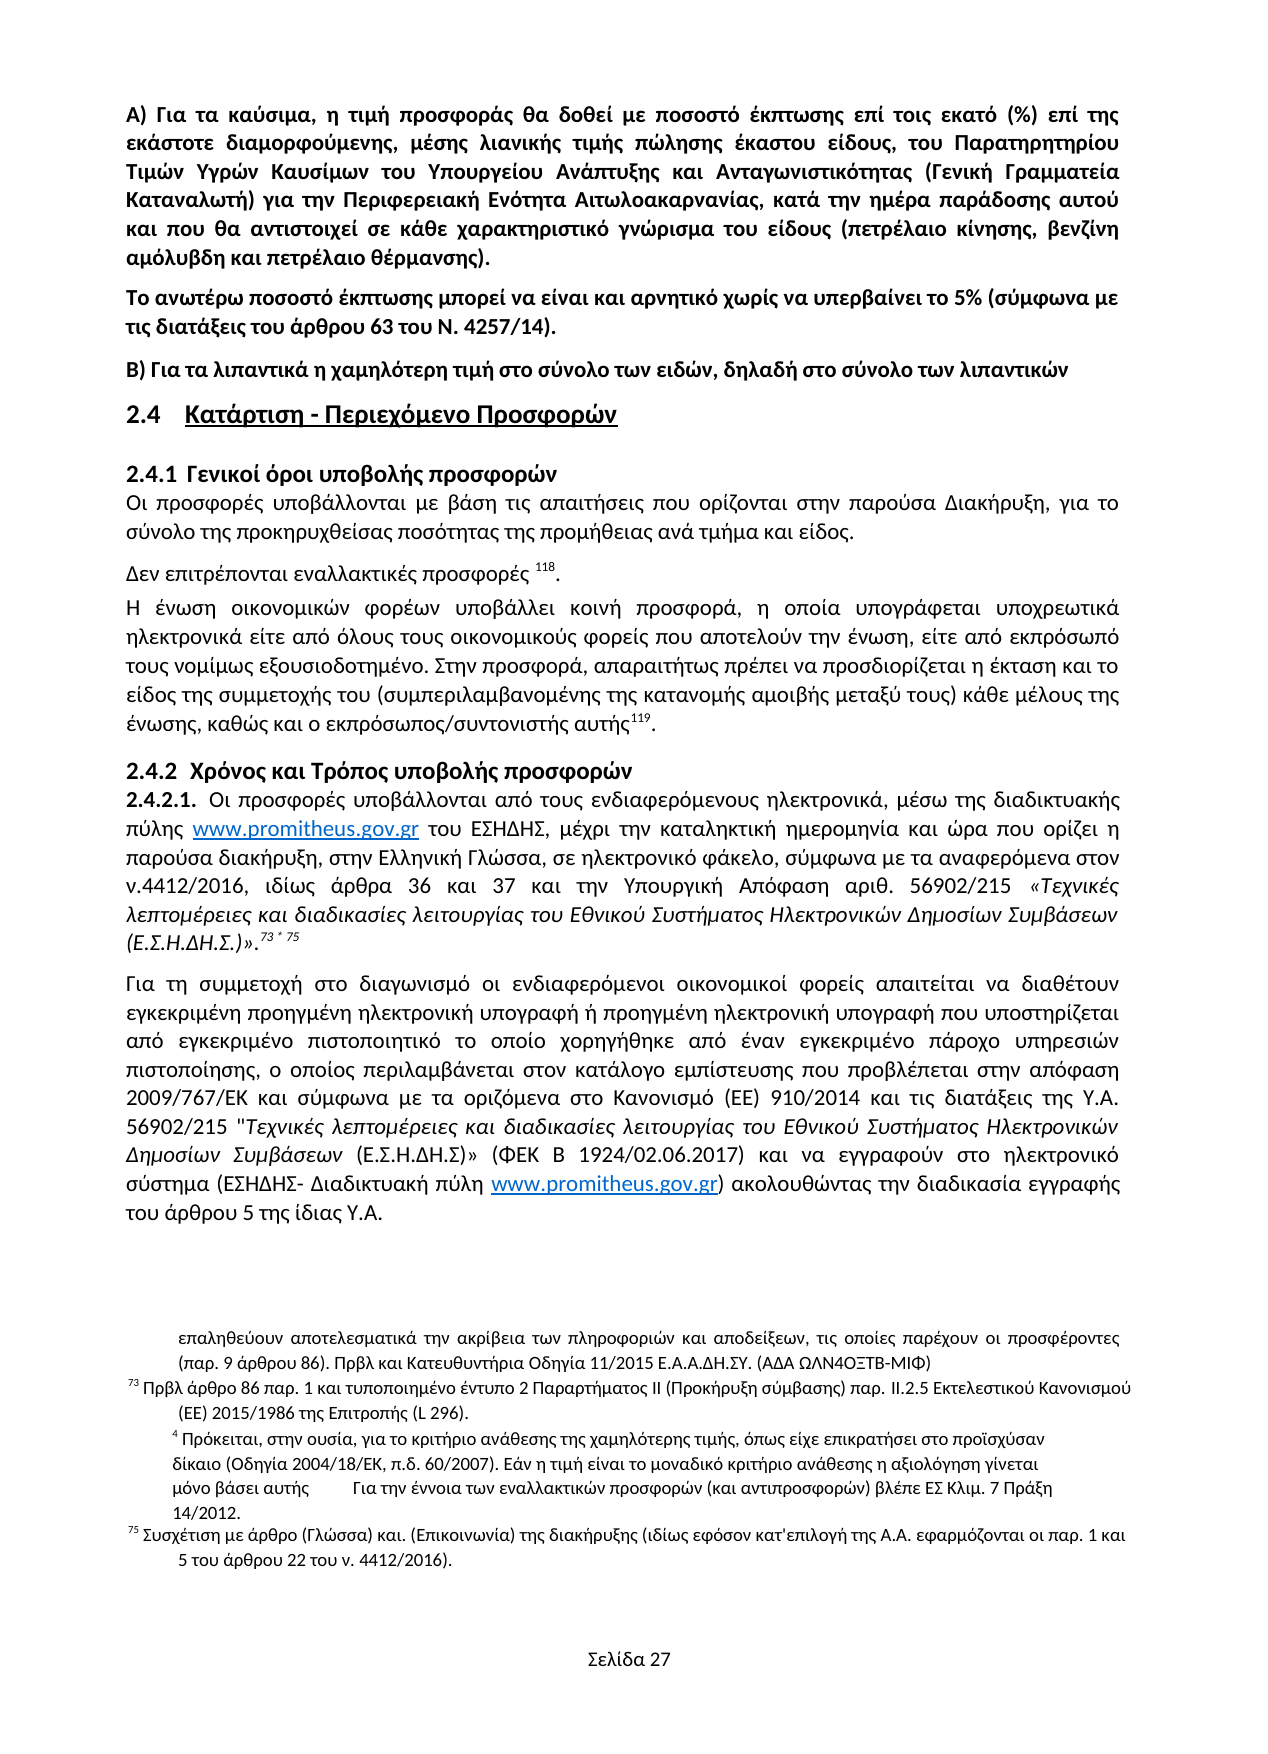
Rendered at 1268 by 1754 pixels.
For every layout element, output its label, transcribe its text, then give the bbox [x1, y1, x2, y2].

text 73 Πρβλ άρθρο 86 παρ. 1 και τυποποιημένο έντυπο 2 Παραρτήματος II (Προκήρυξη σύμβασης) παρ. II.2.5 Εκτελεστικού Κανονισμού (ΕΕ) 2015/1986 της Επιτροπής (L 296). [128, 1375, 1137, 1424]
text Δεν επιτρέπονται εναλλακτικές προσφορές 118. [126, 563, 1137, 586]
text Για τη συμμετοχή στο διαγωνισμό οι ενδιαφερόμενοι οικονομικοί φορείς απαιτείται να διαθέτουν εγκεκριμένη προηγμένη ηλεκτρονική υπογραφή ή προηγμένη ηλεκτρονική υπογραφή που υποστηρίζεται από εγκεκριμένο πιστοποιητικό το οποίο χορηγήθηκε από έναν εγκεκριμένο πάροχο υπηρεσιών πιστοποίησης, ο οποίος περιλαμβάνεται στον κατάλογο εμπίστευσης που προβλέπεται στην απόφαση 2009/767/ΕΚ και σύμφωνα με τα οριζόμενα στο Κανονισμό (ΕΕ) 910/2014 και τις διατάξεις της Υ.Α. 56902/215 "Τεχνικές λεπτομέρειες και διαδικασίες λειτουργίας του Εθνικού Συστήματος Ηλεκτρονικών Δημοσίων Συμβάσεων (Ε.Σ.Η.ΔΗ.Σ)» (ΦΕΚ Β 1924/02.06.2017) και να εγγραφούν στο ηλεκτρονικό σύστημα (ΕΣΗΔΗΣ- Διαδικτυακή πύλη www.promitheus.gov.gr) ακολουθώντας την διαδικασία εγγραφής του άρθρου 5 της ίδιας Υ.Α. [126, 969, 1121, 1226]
text Το ανωτέρω ποσοστό έκπτωσης μπορεί να είναι και αρνητικό χωρίς να υπερβαίνει το 5% (σύμφωνα με τις διατάξεις του άρθρου 63 του Ν. 4257/14). [126, 283, 1121, 341]
text 4 Πρόκειται, στην ουσία, για το κριτήριο ανάθεσης της χαμηλότερης τιμής, όπως είχε επικρατήσει στο προϊσχύσαν δίκαιο (Οδηγία 2004/18/ΕΚ, π.δ. 60/2007). Εάν η τιμή είναι το μοναδικό κριτήριο ανάθεσης η αξιολόγηση γίνεται μόνο βάσει αυτής Για την έννοια των εναλλακτικών προσφορών (και αντιπροσφορών) βλέπε ΕΣ Κλιμ. 7 Πράξη 14/2012. [172, 1426, 1081, 1521]
text Οι προσφορές υποβάλλονται με βάση τις απαιτήσεις που ορίζονται στην παρούσα Διακήρυξη, για το σύνολο της προκηρυχθείσας ποσότητας της προμήθειας ανά τμήμα και είδος. [126, 487, 1121, 545]
list Γενικοί όροι υποβολής προσφορών [126, 462, 1137, 487]
subtitle Κατάρτιση - Περιεχόμενο Προσφορών [126, 387, 1137, 433]
text 75 Συσχέτιση με άρθρο (Γλώσσα) και. (Επικοινωνία) της διακήρυξης (ιδίως εφόσον κατ'επιλογή της Α.Α. εφαρμόζονται οι παρ. 1 και 5 του άρθρου 22 του ν. 4412/2016). [128, 1521, 1137, 1571]
list Χρόνος και Τρόπος υποβολής προσφορών [126, 759, 1137, 784]
text Η ένωση οικονομικών φορέων υποβάλλει κοινή προσφορά, η οποία υπογράφεται υποχρεωτικά ηλεκτρονικά είτε από όλους τους οικονομικούς φορείς που αποτελούν την ένωση, είτε από εκπρόσωπό τους νομίμως εξουσιοδοτημένο. Στην προσφορά, απαραιτήτως πρέπει να προσδιορίζεται η έκταση και το είδος της συμμετοχής του (συμπεριλαμβανομένης της κατανομής αμοιβής μεταξύ τους) κάθε μέλους της ένωσης, καθώς και ο εκπρόσωπος/συντονιστής αυτής119. [126, 592, 1121, 737]
text Α) Για τα καύσιμα, η τιμή προσφοράς θα δοθεί με ποσοστό έκπτωσης επί τοις εκατό (%) επί της εκάστοτε διαμορφούμενης, μέσης λιανικής τιμής πώλησης έκαστου είδους, του Παρατηρητηρίου Τιμών Υγρών Καυσίμων του Υπουργείου Ανάπτυξης και Ανταγωνιστικότητας (Γενική Γραμματεία Καταναλωτή) για την Περιφερειακή Ενότητα Αιτωλοακαρνανίας, κατά την ημέρα παράδοσης αυτού και που θα αντιστοιχεί σε κάθε χαρακτηριστικό γνώρισμα του είδους (πετρέλαιο κίνησης, βενζίνη αμόλυβδη και πετρέλαιο θέρμανσης). [126, 99, 1121, 271]
text Σελίδα 27 [588, 1650, 671, 1671]
text Β) Για τα λιπαντικά η χαμηλότερη τιμή στο σύνολο των ειδών, δηλαδή στο σύνολο των λιπαντικών [126, 341, 1137, 387]
list Οι προσφορές υποβάλλονται από τους ενδιαφερόμενους ηλεκτρονικά, μέσω της διαδικτυακής πύλης www.promitheus.gov.gr του ΕΣΗΔΗΣ, μέχρι την καταληκτική ημερομηνία και ώρα που ορίζει η παρούσα διακήρυξη, στην Ελληνική Γλώσσα, σε ηλεκτρονικό φάκελο, σύμφωνα με τα αναφερόμενα στον ν.4412/2016, ιδίως άρθρα 36 και 37 και την Υπουργική Απόφαση αριθ. 56902/215 «Τεχνικές λεπτομέρειες και διαδικασίες λειτουργίας του Εθνικού Συστήματος Ηλεκτρονικών Δημοσίων Συμβάσεων (Ε.Σ.Η.ΔΗ.Σ.)».73 * 75 [126, 785, 1121, 956]
text επαληθεύουν αποτελεσματικά την ακρίβεια των πληροφοριών και αποδείξεων, τις οποίες παρέχουν οι προσφέροντες (παρ. 9 άρθρου 86). Πρβλ και Κατευθυντήρια Οδηγία 11/2015 Ε.Α.Α.ΔΗ.ΣΥ. (ΑΔΑ ΩΛΝ4ΟΞΤΒ-ΜΙΦ) [178, 1325, 1121, 1374]
